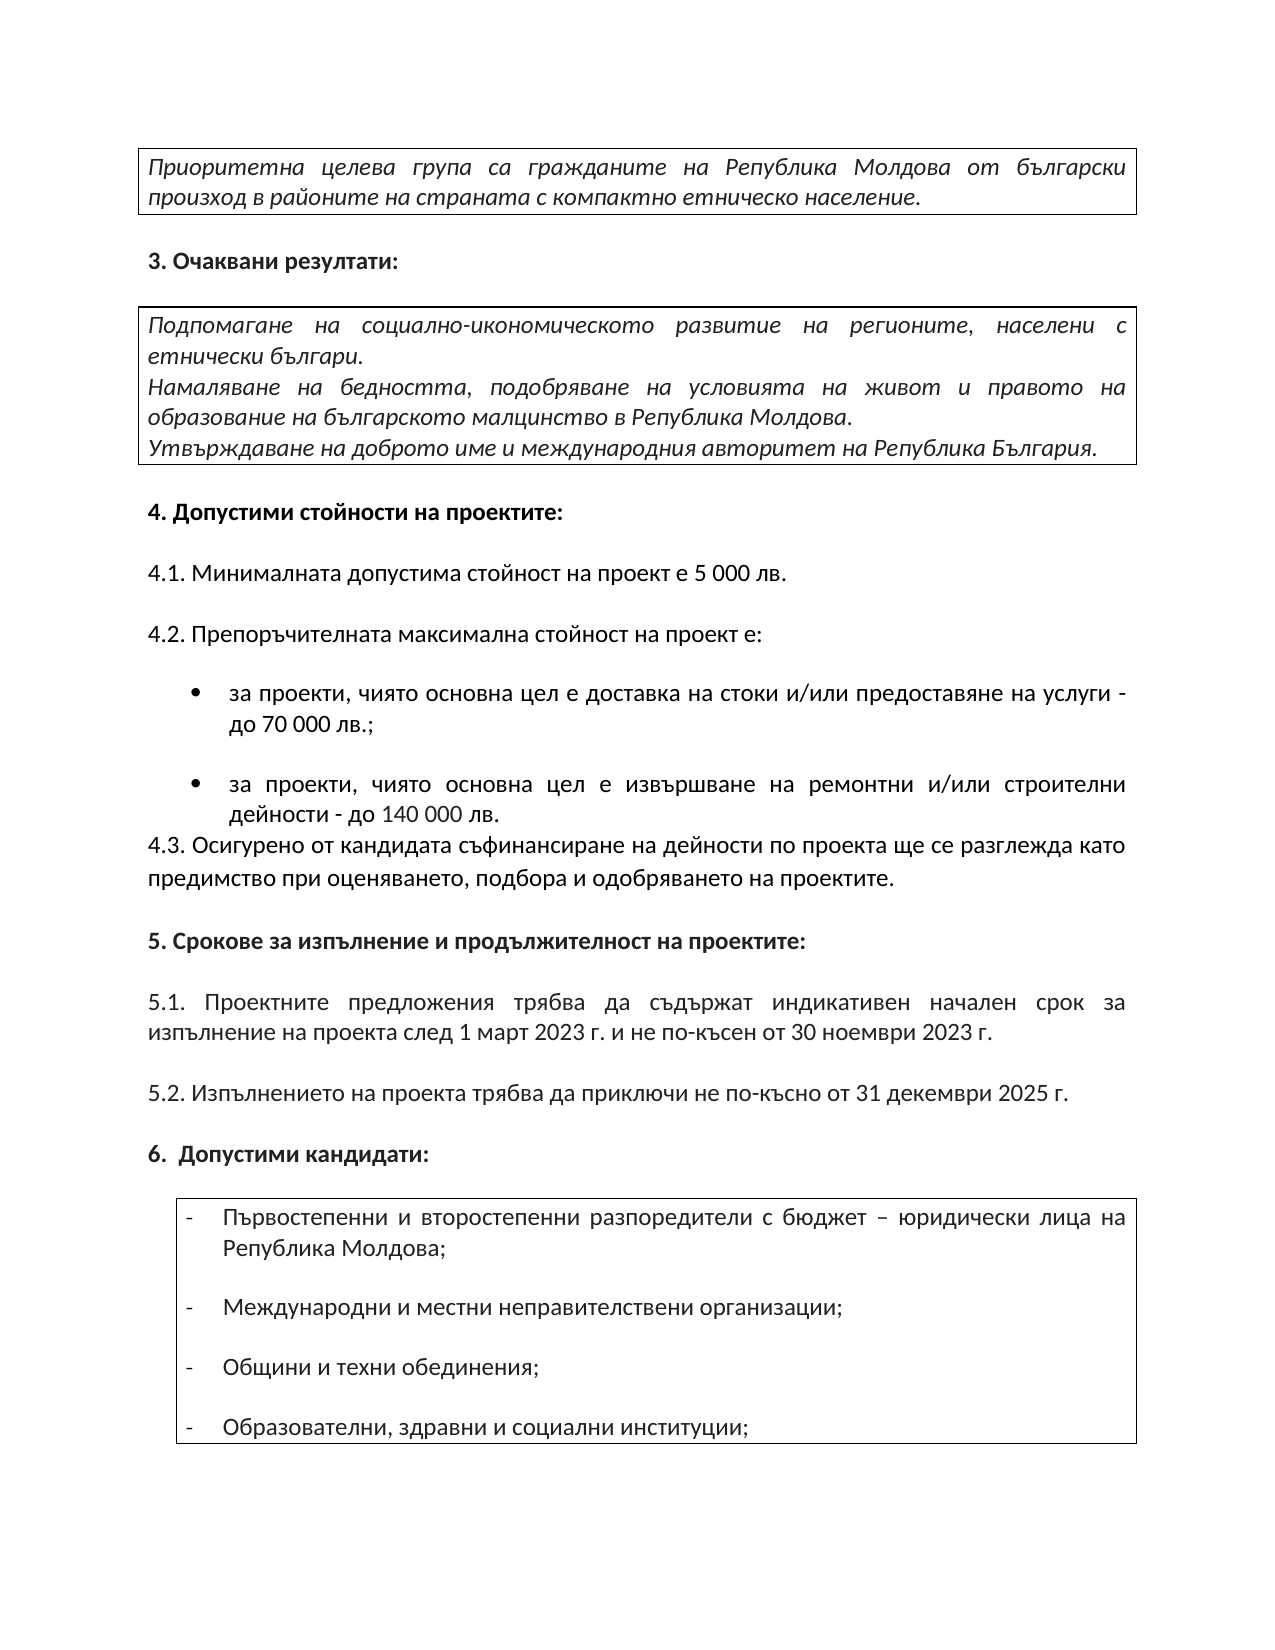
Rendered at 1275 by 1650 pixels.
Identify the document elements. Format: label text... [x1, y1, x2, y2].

text 6. Допустими кандидати: [148, 1138, 1127, 1169]
text Приоритетна целева група са гражданите на Република Молдова от български произход в районите на страната с компактно етническо население. [139, 149, 1136, 214]
text Подпомагане на социално-икономическото развитие на регионите, населени с етнически българи. [139, 308, 1136, 371]
text 5.1. Проектните предложения трябва да съдържат индикативен начален срок за изпълнение на проекта след 1 март 2023 г. и не по-късен от 30 ноември 2023 г. [148, 986, 1127, 1047]
list Международни и местни неправителствени организации; [177, 1288, 1136, 1322]
list за проекти, чиято основна цел е извършване на ремонтни и/или строителни дейности - до 140 000 лв. [191, 768, 1127, 829]
text 4.2. Препоръчителната максимална стойност на проект е: [148, 618, 1127, 648]
text 5.2. Изпълнението на проекта трябва да приключи не по-късно от 31 декември 2025 г. [148, 1077, 1127, 1108]
list за проекти, чиято основна цел е доставка на стоки и/или предоставяне на услуги - до 70 000 лв.; [191, 678, 1127, 739]
text 5. Срокове за изпълнение и продължителност на проектите: [148, 925, 1127, 955]
text 3. Очаквани резултати: [148, 245, 1127, 276]
list Първостепенни и второстепенни разпоредители с бюджет – юридически лица на Република Молдова; [177, 1199, 1136, 1262]
text 4.1. Минималната допустима стойност на проект е 5 000 лв. [148, 557, 1127, 587]
list Образователни, здравни и социални институции; [177, 1408, 1136, 1443]
text 4. Допустими стойности на проектите: [148, 496, 1127, 526]
text Утвърждаване на доброто име и международния авторитет на Република България. [139, 428, 1136, 464]
text 4.3. Осигурено от кандидата съфинансиране на дейности по проекта ще се разглежда като предимство при оценяването, подбора и одобряването на проектите. [148, 829, 1127, 892]
text Намаляване на бедността, подобряване на условията на живот и правото на образование на българското малцинство в Република Молдова. [148, 371, 1127, 428]
list Общини и техни обединения; [177, 1348, 1136, 1382]
